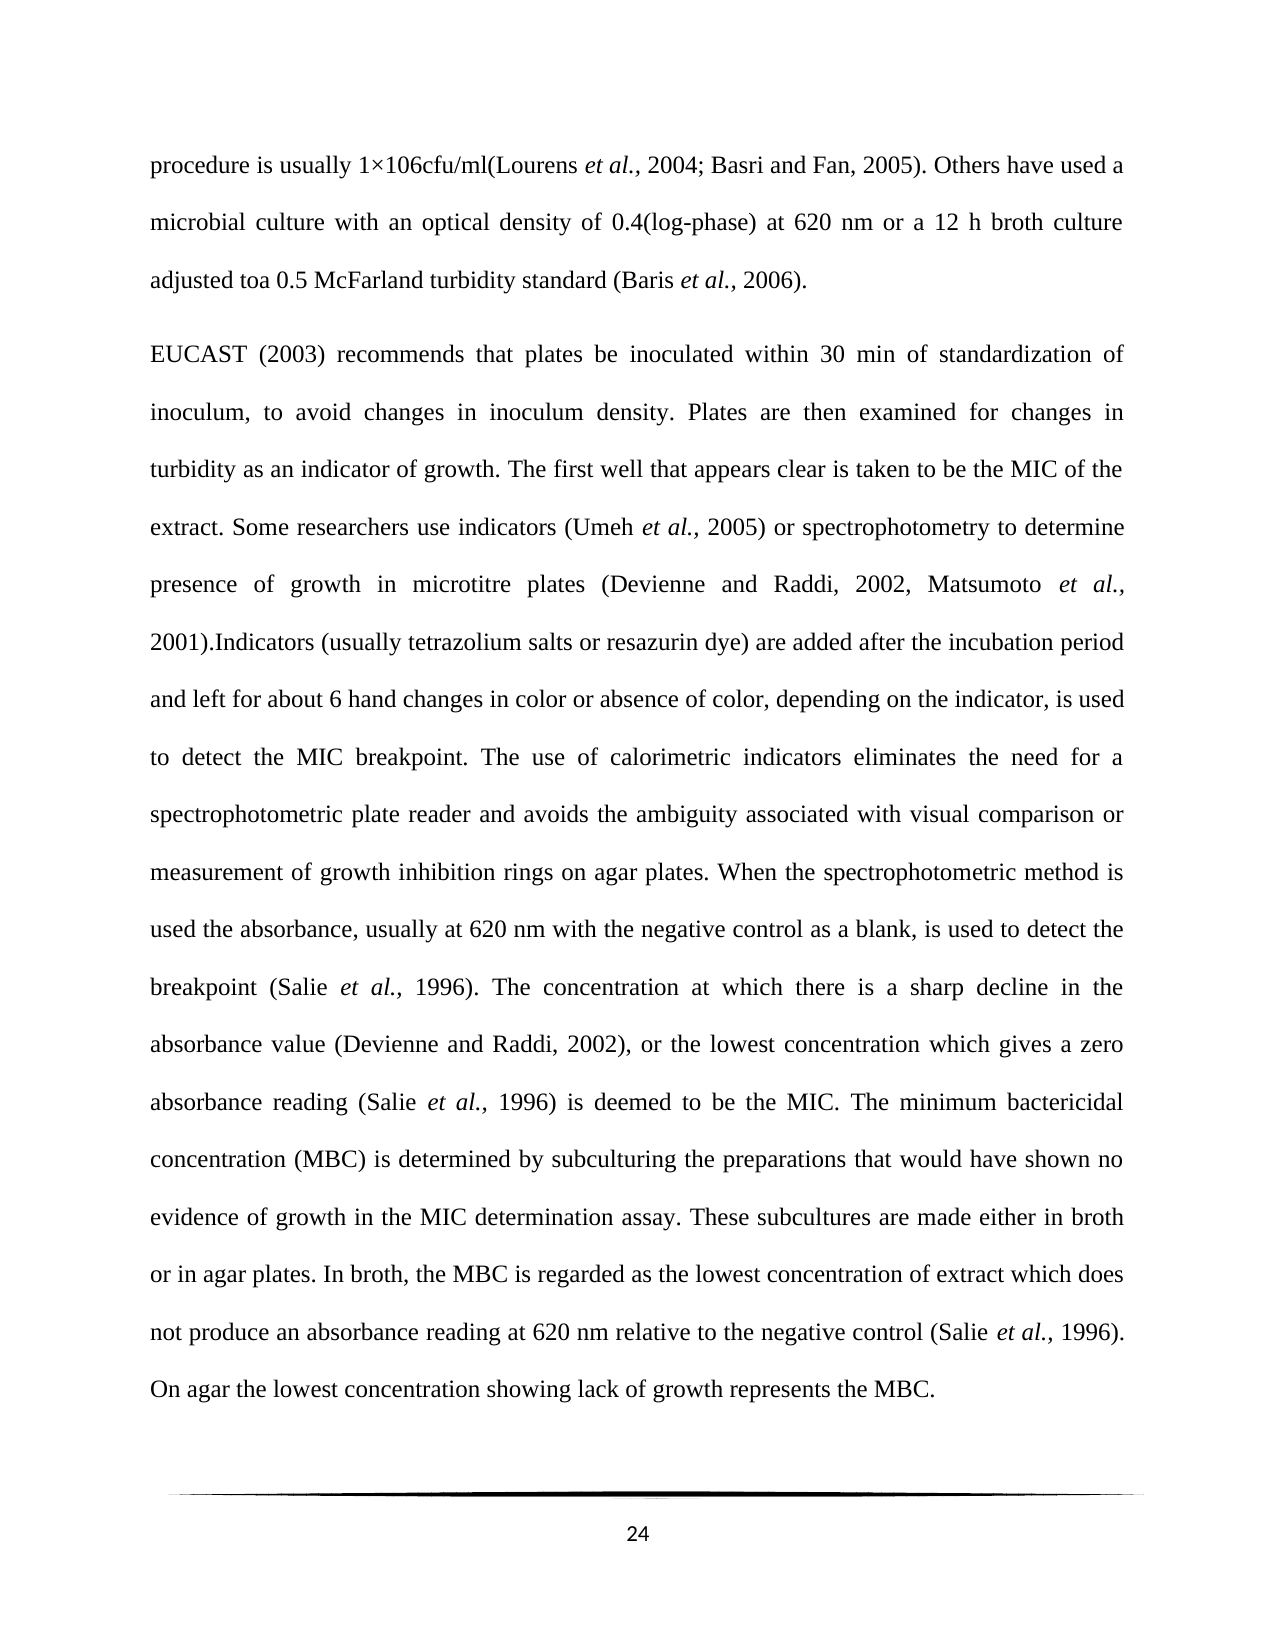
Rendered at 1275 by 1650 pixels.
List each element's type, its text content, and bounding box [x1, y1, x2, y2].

text EUCAST (2003) recommends that plates be inoculated within 30 min of standardization of inoculum, to avoid changes in inoculum density. Plates are then examined for changes in turbidity as an indicator of growth. The first well that appears clear is taken to be the MIC of the extract. Some researchers use indicators (Umeh et al., 2005) or spectrophotometry to determine presence of growth in microtitre plates (Devienne and Raddi, 2002, Matsumoto et al., 2001).Indicators (usually tetrazolium salts or resazurin dye) are added after the incubation period and left for about 6 hand changes in color or absence of color, depending on the indicator, is used to detect the MIC breakpoint. The use of calorimetric indicators eliminates the need for a spectrophotometric plate reader and avoids the ambiguity associated with visual comparison or measurement of growth inhibition rings on agar plates. When the spectrophotometric method is used the absorbance, usually at 620 nm with the negative control as a blank, is used to detect the breakpoint (Salie et al., 1996). The concentration at which there is a sharp decline in the absorbance value (Devienne and Raddi, 2002), or the lowest concentration which gives a zero absorbance reading (Salie et al., 1996) is deemed to be the MIC. The minimum bactericidal concentration (MBC) is determined by subculturing the preparations that would have shown no evidence of growth in the MIC determination assay. These subcultures are made either in broth or in agar plates. In broth, the MBC is regarded as the lowest concentration of extract which does not produce an absorbance reading at 620 nm relative to the negative control (Salie et al., 1996). On agar the lowest concentration showing lack of growth represents the MBC. [150, 339, 1125, 1403]
picture [168, 1490, 1144, 1499]
